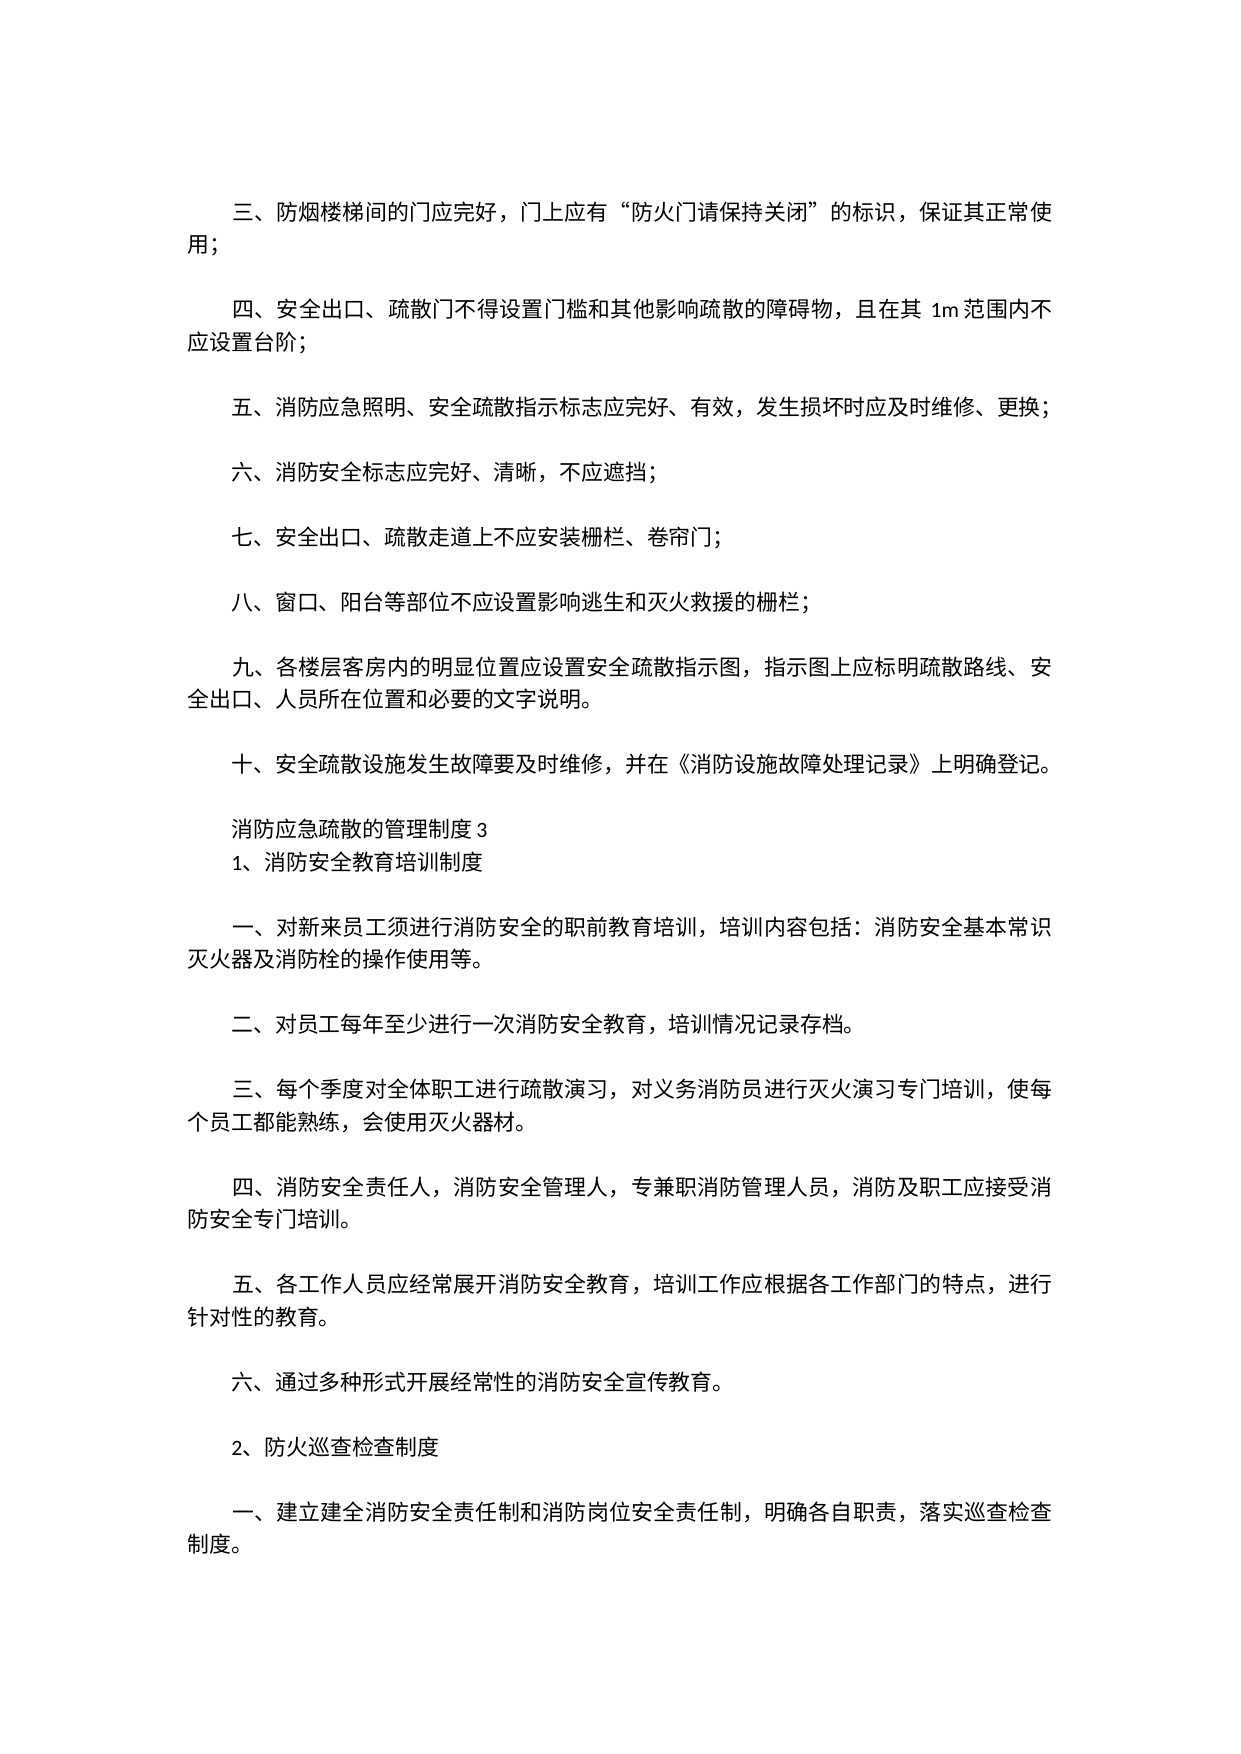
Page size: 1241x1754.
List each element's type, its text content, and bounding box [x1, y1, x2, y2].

text 十、安全疏散设施发生故障要及时维修，并在《消防设施故障处理记录》上明确登记。 [187, 747, 1053, 779]
text 三、每个季度对全体职工进行疏散演习，对义务消防员进行灭火演习专门培训，使每个员工都能熟练，会使用灭火器材。 [187, 1072, 1053, 1137]
text 八、窗口、阳台等部位不应设置影响逃生和灭火救援的栅栏； [187, 584, 1053, 617]
text 七、安全出口、疏散走道上不应安装栅栏、卷帘门； [187, 519, 1053, 552]
text 一、对新来员工须进行消防安全的职前教育培训，培训内容包括：消防安全基本常识，灭火器及消防栓的操作使用等。 [187, 909, 1053, 974]
text 六、消防安全标志应完好、清晰，不应遮挡； [187, 454, 1053, 487]
text 2、防火巡查检查制度 [187, 1429, 1053, 1462]
text 五、各工作人员应经常展开消防安全教育，培训工作应根据各工作部门的特点，进行针对性的教育。 [187, 1267, 1053, 1332]
text 四、消防安全责任人，消防安全管理人，专兼职消防管理人员，消防及职工应接受消防安全专门培训。 [187, 1169, 1053, 1234]
text 1、消防安全教育培训制度 [187, 844, 1053, 877]
text 二、对员工每年至少进行一次消防安全教育，培训情况记录存档。 [187, 1007, 1053, 1039]
text 消防应急疏散的管理制度3 [187, 812, 1053, 844]
text 三、防烟楼梯间的门应完好，门上应有“防火门请保持关闭”的标识，保证其正常使用； [187, 194, 1053, 259]
text 九、各楼层客房内的明显位置应设置安全疏散指示图，指示图上应标明疏散路线、安全出口、人员所在位置和必要的文字说明。 [187, 649, 1053, 714]
text 四、安全出口、疏散门不得设置门槛和其他影响疏散的障碍物，且在其1m范围内不应设置台阶； [187, 292, 1053, 357]
text 六、通过多种形式开展经常性的消防安全宣传教育。 [187, 1364, 1053, 1397]
text 五、消防应急照明、安全疏散指示标志应完好、有效，发生损坏时应及时维修、更换； [187, 389, 1053, 422]
text 一、建立建全消防安全责任制和消防岗位安全责任制，明确各自职责，落实巡查检查制度。 [187, 1494, 1053, 1559]
